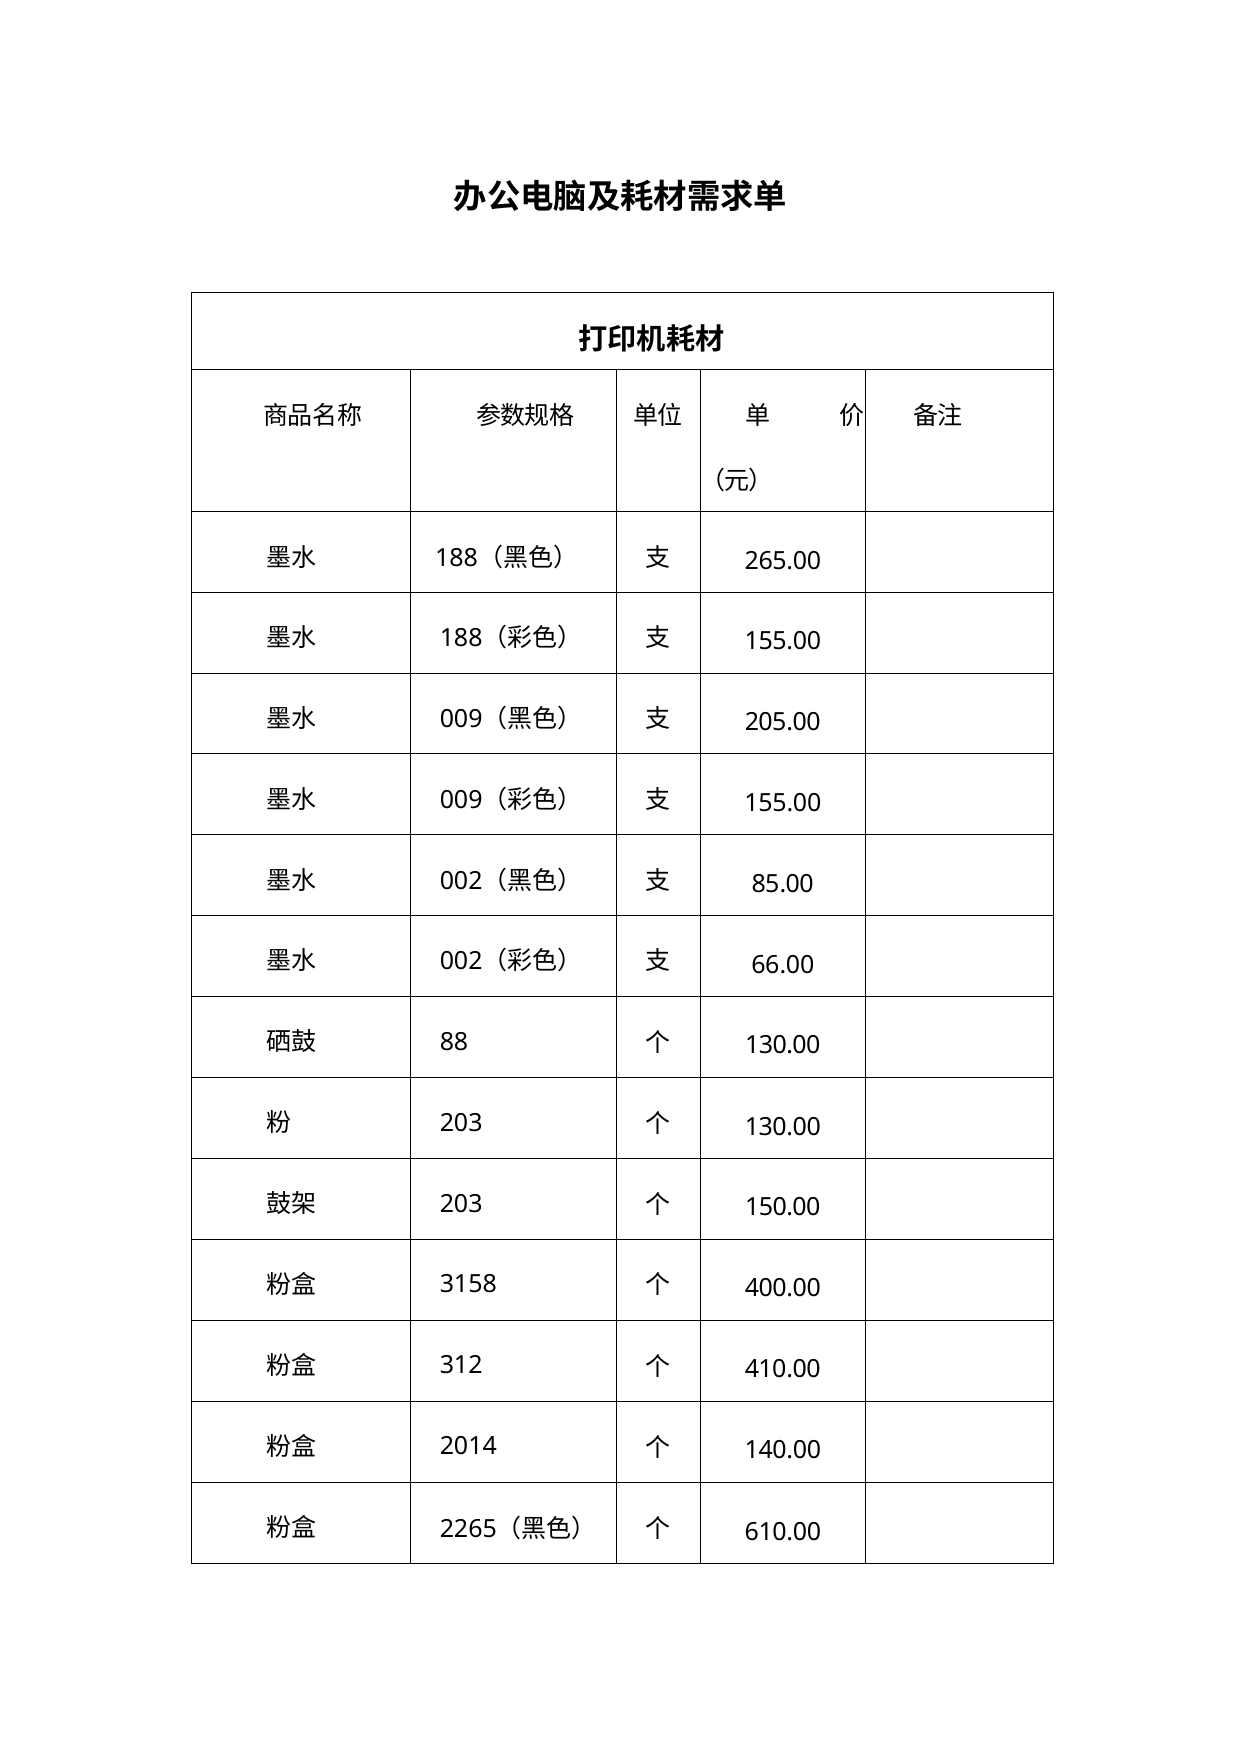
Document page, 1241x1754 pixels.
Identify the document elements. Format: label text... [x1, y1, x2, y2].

table_cell 硒鼓 [192, 997, 410, 1077]
table_cell [866, 916, 1053, 996]
table_cell 参数规格 [411, 370, 616, 511]
table_cell [866, 674, 1053, 753]
table_cell 粉 [192, 1078, 410, 1158]
table_cell 88 [411, 997, 616, 1077]
table_cell 个 [617, 1078, 700, 1158]
table_cell 支 [617, 674, 700, 753]
table_cell 312 [411, 1321, 616, 1401]
table_cell [866, 997, 1053, 1077]
table_cell [866, 1240, 1053, 1320]
table_header 打印机耗材 [192, 293, 1053, 369]
table_cell 支 [617, 754, 700, 834]
table_cell 个 [617, 1159, 700, 1238]
table_cell 鼓架 [192, 1159, 410, 1238]
table_cell 265.00 [701, 512, 865, 592]
table_cell 009（彩色） [411, 754, 616, 834]
table_cell 备注 [866, 370, 1053, 511]
table_cell [866, 1483, 1053, 1563]
table_cell 140.00 [701, 1402, 865, 1482]
table_cell 支 [617, 593, 700, 672]
table_cell 155.00 [701, 754, 865, 834]
table_cell 墨水 [192, 593, 410, 672]
table_cell 个 [617, 1240, 700, 1320]
table_cell 支 [617, 916, 700, 996]
table_cell 205.00 [701, 674, 865, 753]
table_cell 粉盒 [192, 1483, 410, 1563]
table_cell 2014 [411, 1402, 616, 1482]
table_cell 个 [617, 997, 700, 1077]
table_cell 188（彩色） [411, 593, 616, 672]
table_cell [866, 1402, 1053, 1482]
table_cell 墨水 [192, 835, 410, 915]
list 办公电脑及耗材需求单 [187, 162, 1053, 227]
table_cell 个 [617, 1402, 700, 1482]
table_cell 个 [617, 1321, 700, 1401]
table_cell 粉盒 [192, 1402, 410, 1482]
table_cell 单位 [617, 370, 700, 511]
table_cell 粉盒 [192, 1240, 410, 1320]
table_cell 2265（黑色） [411, 1483, 616, 1563]
table_cell 3158 [411, 1240, 616, 1320]
table_cell 610.00 [701, 1483, 865, 1563]
table_cell 粉盒 [192, 1321, 410, 1401]
table_cell [866, 1078, 1053, 1158]
table_cell 个 [617, 1483, 700, 1563]
table_cell [866, 512, 1053, 592]
table_cell [866, 835, 1053, 915]
table_cell 130.00 [701, 1078, 865, 1158]
table_cell 支 [617, 512, 700, 592]
table_cell 墨水 [192, 674, 410, 753]
table_cell 支 [617, 835, 700, 915]
table_cell [866, 754, 1053, 834]
table_cell 墨水 [192, 754, 410, 834]
table_cell 66.00 [701, 916, 865, 996]
table_cell 002（彩色） [411, 916, 616, 996]
table_cell 203 [411, 1078, 616, 1158]
table_cell 188（黑色） [411, 512, 616, 592]
table_cell 墨水 [192, 512, 410, 592]
table_cell 130.00 [701, 997, 865, 1077]
table_cell 009（黑色） [411, 674, 616, 753]
table_cell 002（黑色） [411, 835, 616, 915]
table_cell 单价（元） [701, 370, 865, 511]
table_cell 203 [411, 1159, 616, 1238]
table_cell 410.00 [701, 1321, 865, 1401]
table_cell [866, 1321, 1053, 1401]
table_cell 商品名称 [192, 370, 410, 511]
table_cell 墨水 [192, 916, 410, 996]
table_cell 85.00 [701, 835, 865, 915]
table_cell [866, 1159, 1053, 1238]
table_cell 155.00 [701, 593, 865, 672]
table_cell 150.00 [701, 1159, 865, 1238]
table_cell [866, 593, 1053, 672]
table_cell 400.00 [701, 1240, 865, 1320]
